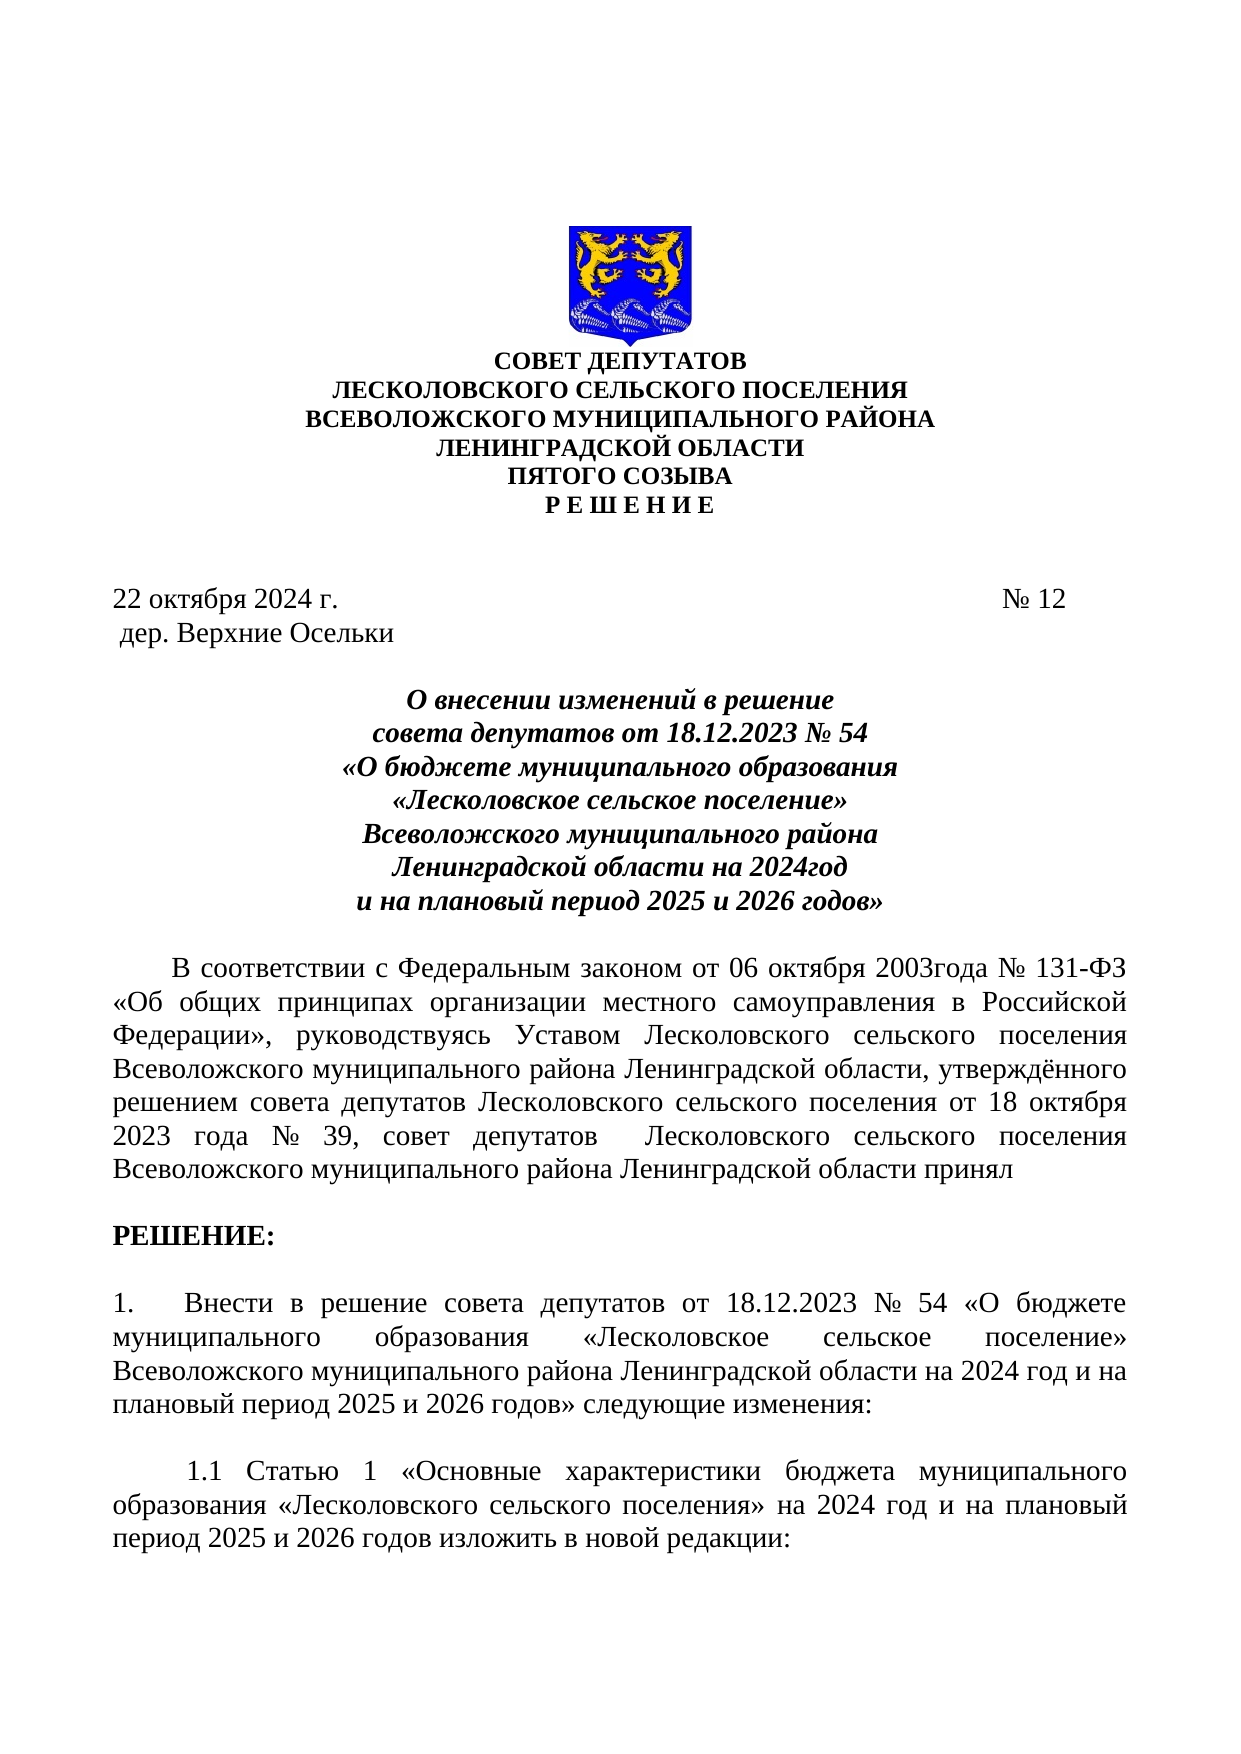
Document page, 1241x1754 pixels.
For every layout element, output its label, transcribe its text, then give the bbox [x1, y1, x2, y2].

text Р Е Ш Е Н И Е [112, 490, 1128, 519]
text РЕШЕНИЕ: [112, 1218, 1128, 1252]
text и на плановый период 2025 и 2026 годов» [112, 883, 1128, 917]
text дер. Верхние Осельки [112, 615, 1128, 648]
text О внесении изменений в решение совета депутатов от 18.12.2023 № 54 «О бюджете муниципального образования [112, 682, 1128, 782]
picture [568, 226, 694, 347]
text В соответствии с Федеральным законом от 06 октября 2003года № 131-ФЗ «Об общих принципах организации местного самоуправления в Российской Федерации», руководствуясь Уставом Лесколовского сельского поселения Всеволожского муниципального района Ленинградской области, утверждённого решением совета депутатов Лесколовского сельского поселения от 18 октября 2023 года № 39, совет депутатов Лесколовского сельского поселения Всеволожского муниципального района Ленинградской области принял [112, 950, 1128, 1185]
text СОВЕТ ДЕПУТАТОВ [112, 346, 1128, 375]
text 22 октября 2024 г. № 12 [112, 581, 1128, 615]
text ВСЕВОЛОЖСКОГО МУНИЦИПАЛЬНОГО РАЙОНА [112, 404, 1128, 433]
text ЛЕСКОЛОВСКОГО СЕЛЬСКОГО ПОСЕЛЕНИЯ [112, 375, 1128, 404]
text ПЯТОГО СОЗЫВА [112, 461, 1128, 490]
text 1. Внести в решение совета депутатов от 18.12.2023 № 54 «О бюджете муниципального образования «Лесколовское сельское поселение» Всеволожского муниципального района Ленинградской области на 2024 год и на плановый период 2025 и 2026 годов» следующие изменения: [112, 1286, 1128, 1420]
text 1.1 Статью 1 «Основные характеристики бюджета муниципального образования «Лесколовского сельского поселения» на 2024 год и на плановый период 2025 и 2026 годов изложить в новой редакции: [112, 1453, 1128, 1554]
text «Лесколовское сельское поселение» [112, 782, 1128, 816]
text ЛЕНИНГРАДСКОЙ ОБЛАСТИ [112, 433, 1128, 461]
text Ленинградской области на 2024год [112, 849, 1128, 883]
text Всеволожского муниципального района [112, 816, 1128, 849]
